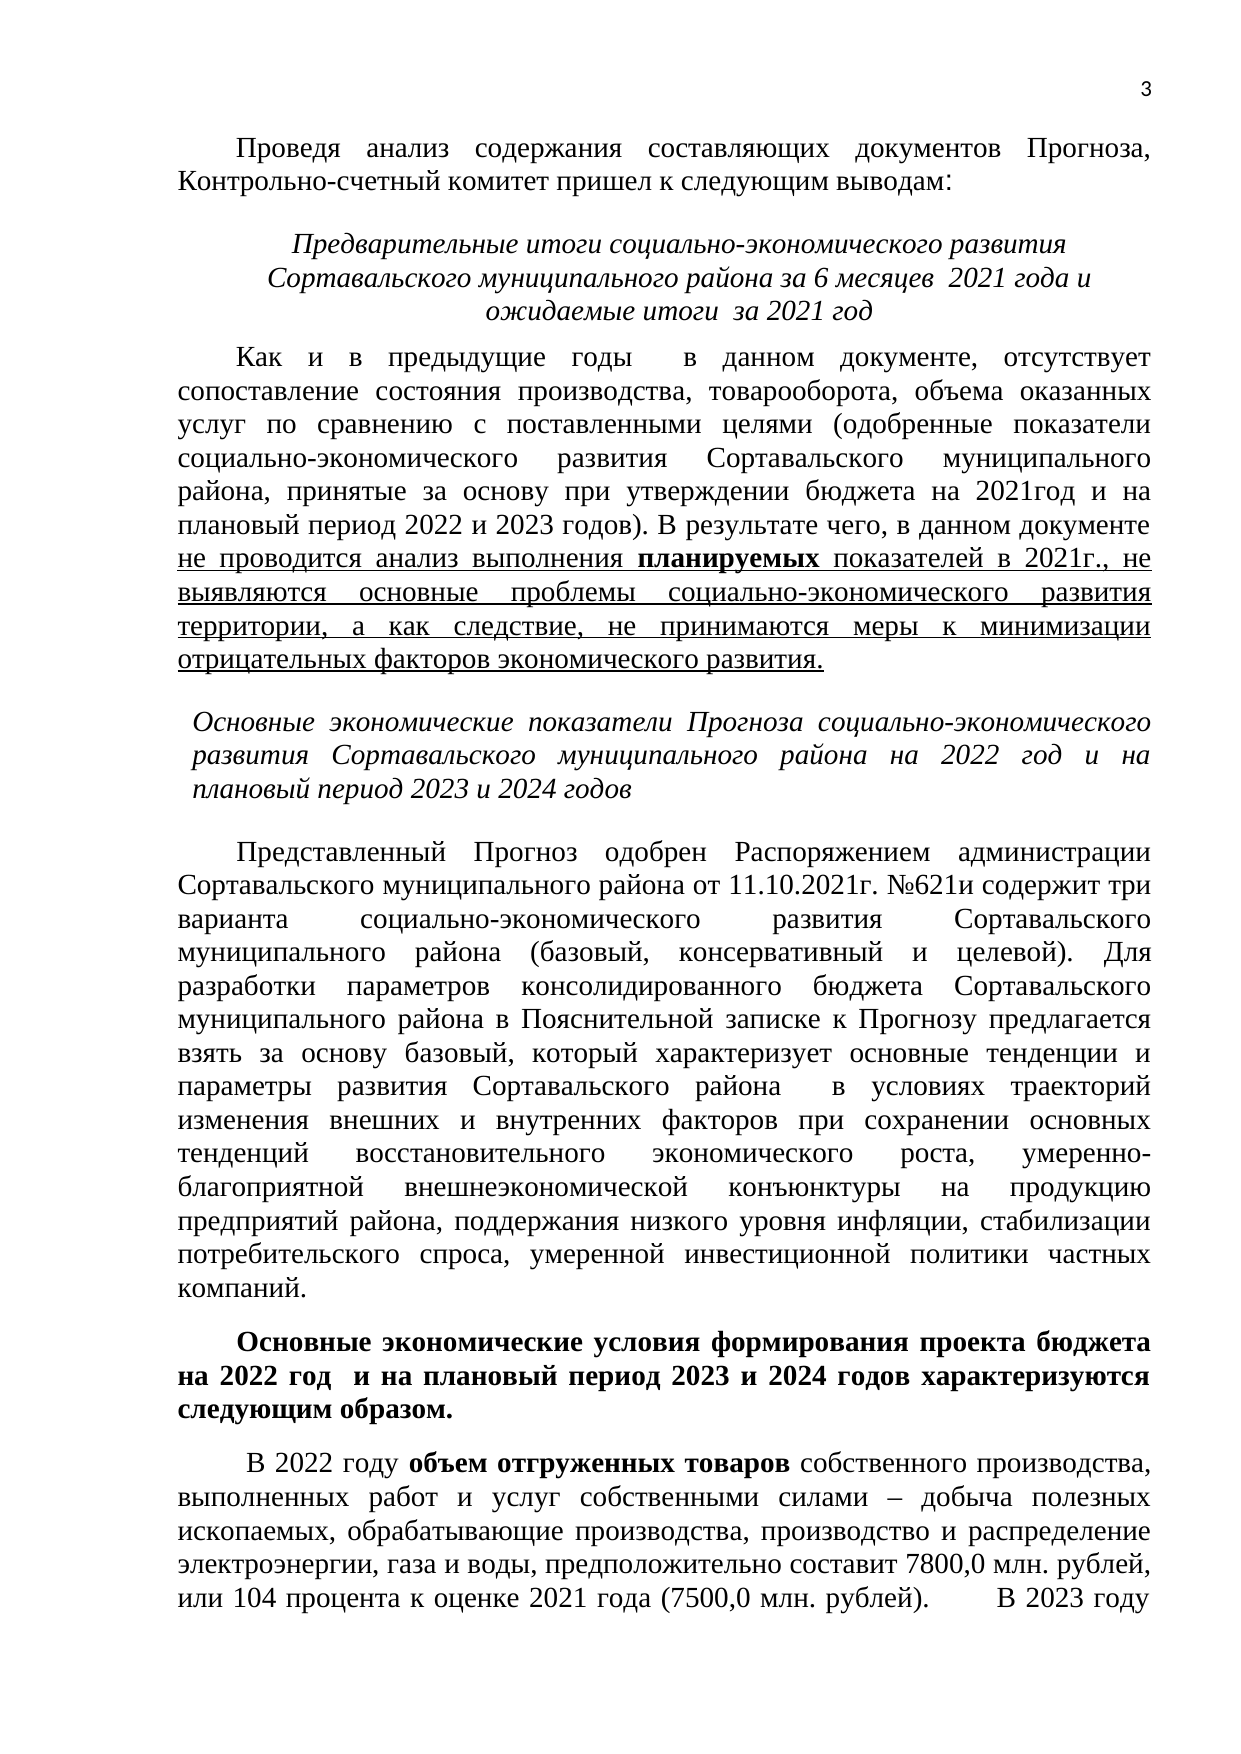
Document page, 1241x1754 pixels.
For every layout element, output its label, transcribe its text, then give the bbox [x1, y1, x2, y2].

text Проведя анализ содержания составляющих документов Прогноза, Контрольно-счетный комитет пришел к следующим выводам: [177, 130, 1152, 197]
text Предварительные итоги социально-экономического развития Сортавальского муниципального района за 6 месяцев 2021 года и ожидаемые итоги за 2021 год [207, 226, 1152, 327]
text Как и в предыдущие годы в данном документе, отсутствует сопоставление состояния производства, товарооборота, объема оказанных услуг по сравнению с поставленными целями (одобренные показатели социально-экономического развития Сортавальского муниципального района, принятые за основу при утверждении бюджета на 2021год и на плановый период 2022 и 2023 годов). В результате чего, в данном документе не проводится анализ выполнения планируемых показателей в 2021г., не выявляются основные проблемы социально-экономического развития территории, а как следствие, не принимаются меры к минимизации отрицательных факторов экономического развития. [177, 604, 1152, 675]
text Как и в предыдущие годы в данном документе, отсутствует сопоставление состояния производства, товарооборота, объема оказанных услуг по сравнению с поставленными целями (одобренные показатели социально-экономического развития Сортавальского муниципального района, принятые за основу при утверждении бюджета на 2021год и на плановый период 2022 и 2023 годов). В результате чего, в данном документе не проводится анализ выполнения планируемых показателей в 2021г., не выявляются основные проблемы социально-экономического развития территории, а как следствие, не принимаются меры к минимизации отрицательных факторов экономического развития. [177, 339, 1152, 570]
text Представленный Прогноз одобрен Распоряжением администрации Сортавальского муниципального района от 11.10.2021г. №621и содержит три варианта социально-экономического развития Сортавальского муниципального района (базовый, консервативный и целевой). Для разработки параметров консолидированного бюджета Сортавальского муниципального района в Пояснительной записке к Прогнозу предлагается взять за основу базовый, который характеризует основные тенденции и параметры развития Сортавальского района в условиях траекторий изменения внешних и внутренних факторов при сохранении основных тенденций восстановительного экономического роста, умеренно-благоприятной внешнеэкономической конъюнктуры на продукцию предприятий района, поддержания низкого уровня инфляции, стабилизации потребительского спроса, умеренной инвестиционной политики частных компаний. [177, 834, 1152, 1303]
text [177, 1446, 1152, 1613]
text Основные экономические условия формирования проекта бюджета на 2022 год и на плановый период 2023 и 2024 годов характеризуются следующим образом. [177, 1324, 1152, 1425]
text Основные экономические показатели Прогноза социально-экономического развития Сортавальского муниципального района на 2022 год и на плановый период 2023 и 2024 годов [192, 704, 1152, 804]
